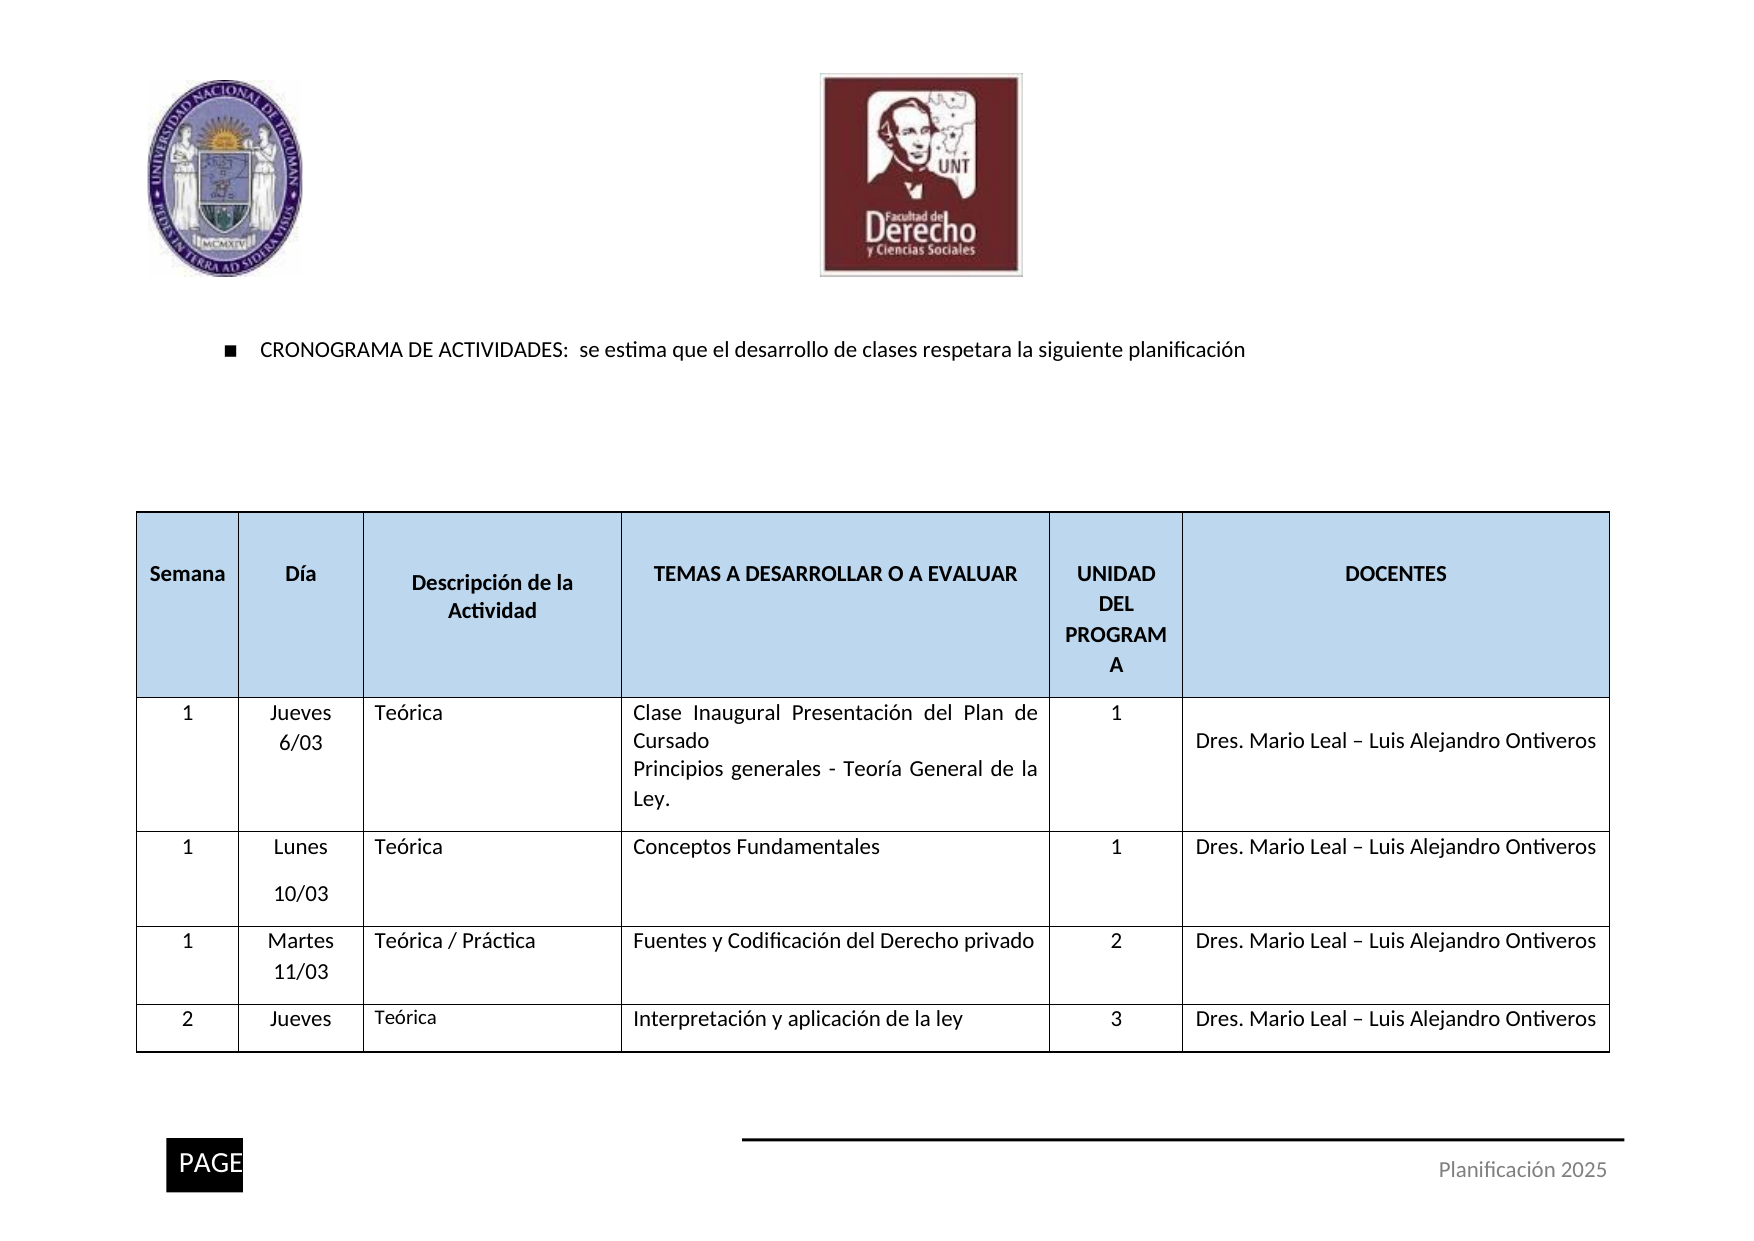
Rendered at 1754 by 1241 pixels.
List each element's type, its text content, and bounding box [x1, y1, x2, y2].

picture [819, 73, 1023, 277]
table_cell 1 [137, 927, 238, 1003]
table_cell Teórica [364, 698, 621, 831]
table_cell Teórica [364, 832, 621, 926]
picture [147, 80, 303, 277]
table_cell 2 [137, 1005, 238, 1051]
table_header Día [239, 513, 363, 697]
table_header Semana [137, 513, 238, 697]
table_cell 1 [1050, 698, 1182, 831]
table_cell Clase Inaugural Presentación del Plan de Cursado Principios generales - Teoría General de la Ley. [622, 698, 1049, 831]
table_cell 1 [137, 832, 238, 926]
table_cell Interpretación y aplicación de la ley [622, 1005, 1049, 1051]
table_header Descripción de la Actividad [364, 513, 621, 697]
table_cell Jueves 13/03 [239, 1005, 363, 1051]
table_cell 3 [1050, 1005, 1182, 1051]
table_cell 1 [1050, 832, 1182, 926]
table_cell 1 [137, 698, 238, 831]
table_cell Dres. Mario Leal – Luis Alejandro Ontiveros [1183, 832, 1609, 926]
table_cell Lunes 10/03 [239, 832, 363, 926]
table_header UNIDAD DEL PROGRAMA [1050, 513, 1182, 697]
table_cell Dres. Mario Leal – Luis Alejandro Ontiveros [1183, 927, 1609, 1003]
table_cell Teórica [364, 1005, 621, 1051]
table_header TEMAS A DESARROLLAR O A EVALUAR [622, 513, 1049, 697]
table_cell Dres. Mario Leal – Luis Alejandro Ontiveros [1183, 1005, 1609, 1051]
table_cell Dres. Mario Leal – Luis Alejandro Ontiveros [1183, 698, 1609, 831]
table_cell Jueves 6/03 [239, 698, 363, 831]
table_header DOCENTES [1183, 513, 1609, 697]
list CRONOGRAMA DE ACTIVIDADES: se estima que el desarrollo de clases respetara la siguiente planificación [223, 324, 1606, 371]
table_cell Fuentes y Codificación del Derecho privado [622, 927, 1049, 1003]
table_cell Conceptos Fundamentales [622, 832, 1049, 926]
table_cell Martes 11/03 [239, 927, 363, 1003]
table_cell Teórica / Práctica [364, 927, 621, 1003]
table_cell 2 [1050, 927, 1182, 1003]
